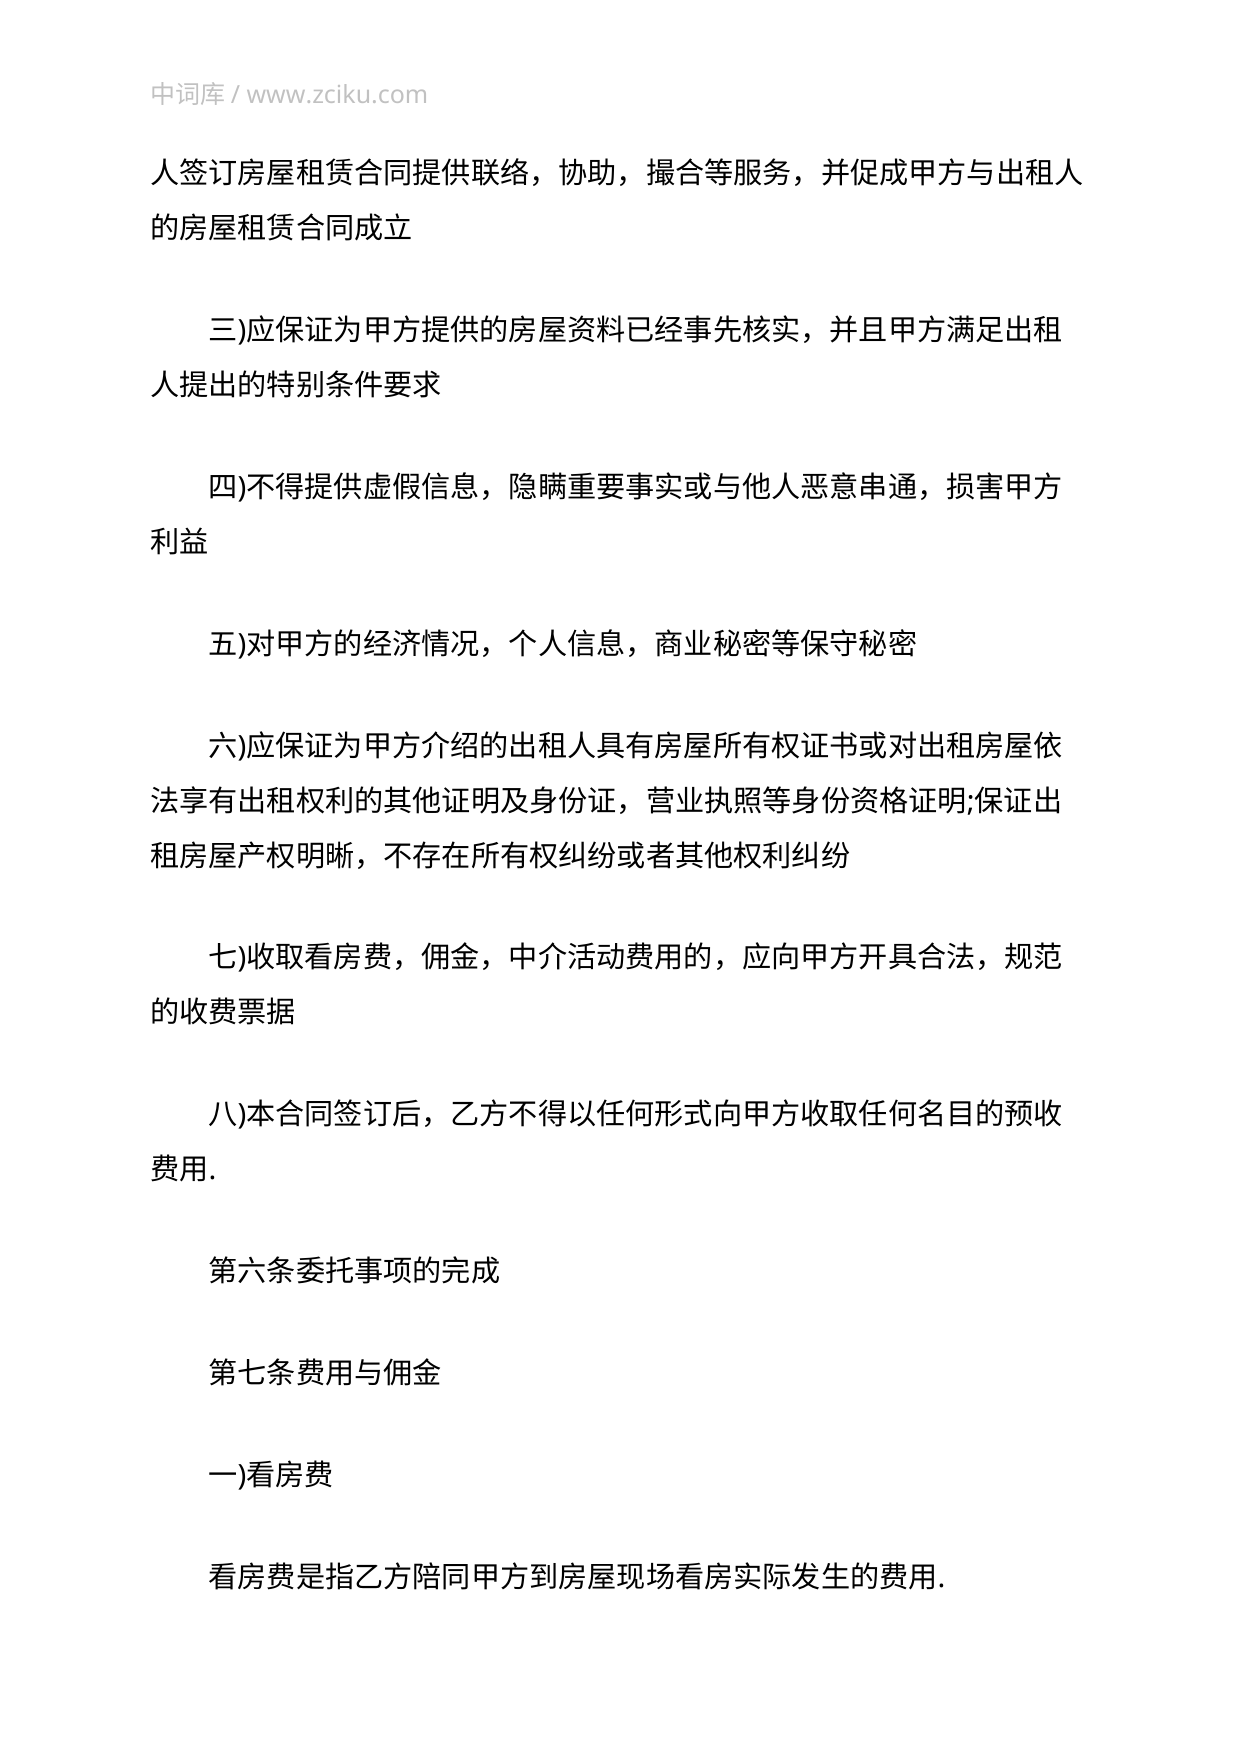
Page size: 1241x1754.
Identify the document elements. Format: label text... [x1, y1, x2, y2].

text 看房费是指乙方陪同甲方到房屋现场看房实际发生的费用. [150, 1553, 1090, 1596]
text 三)应保证为甲方提供的房屋资料已经事先核实，并且甲方满足出租人提出的特别条件要求 [150, 307, 1090, 404]
text 八)本合同签订后，乙方不得以任何形式向甲方收取任何名目的预收费用. [150, 1091, 1090, 1188]
text 第六条委托事项的完成 [150, 1248, 1090, 1290]
text 七)收取看房费，佣金，中介活动费用的，应向甲方开具合法，规范的收费票据 [150, 934, 1090, 1031]
text 六)应保证为甲方介绍的出租人具有房屋所有权证书或对出租房屋依法享有出租权利的其他证明及身份证，营业执照等身份资格证明;保证出租房屋产权明晰，不存在所有权纠纷或者其他权利纠纷 [150, 722, 1090, 874]
text 五)对甲方的经济情况，个人信息，商业秘密等保守秘密 [150, 620, 1090, 663]
text 四)不得提供虚假信息，隐瞒重要事实或与他人恶意串通，损害甲方利益 [150, 463, 1090, 561]
text 一)看房费 [150, 1451, 1090, 1494]
text 第七条费用与佣金 [150, 1349, 1090, 1392]
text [150, 150, 1090, 247]
